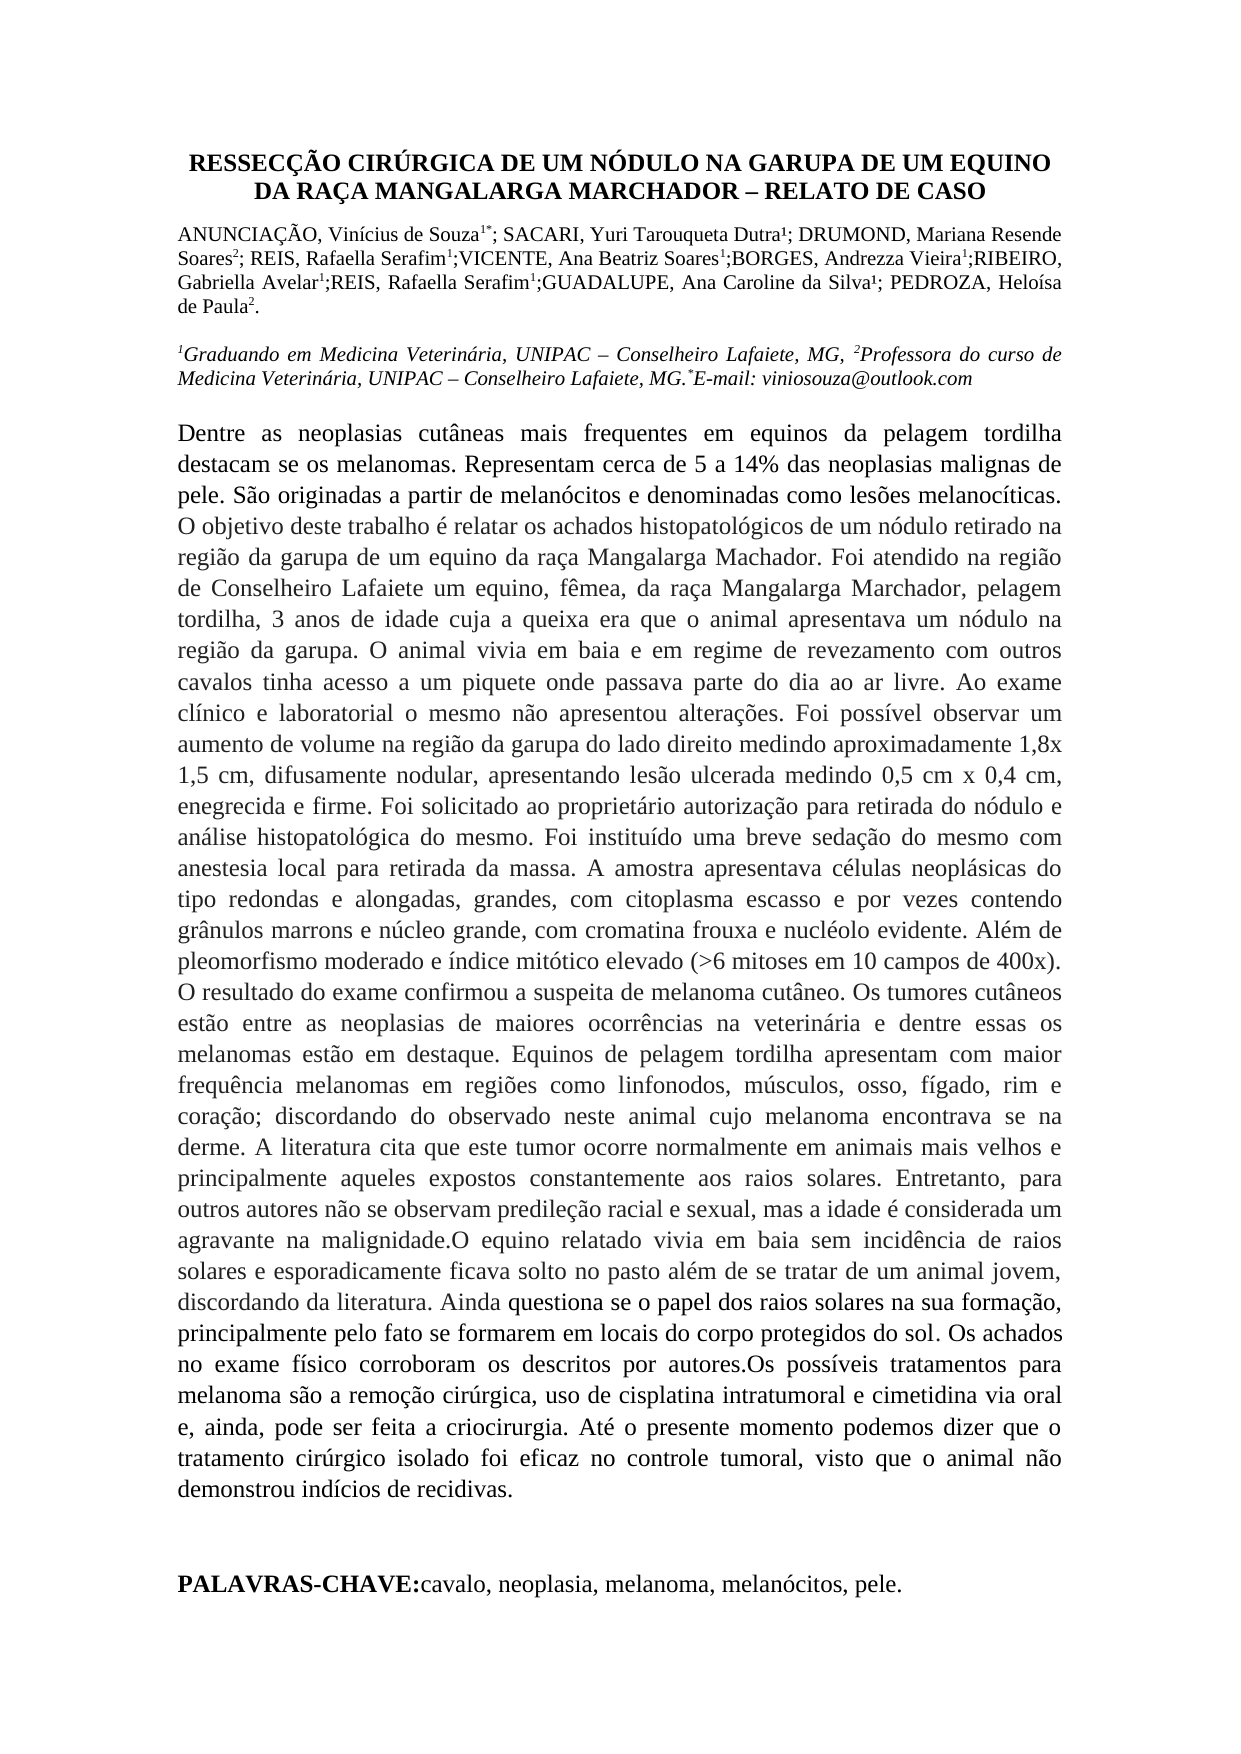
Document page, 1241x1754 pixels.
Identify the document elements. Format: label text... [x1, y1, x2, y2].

text PALAVRAS-CHAVE:cavalo, neoplasia, melanoma, melanócitos, pele. [177, 1569, 1063, 1598]
text RESSECÇÃO CIRÚRGICA DE UM NÓDULO NA GARUPA DE UM EQUINO DA RAÇA MANGALARGA MARCHADOR – RELATO DE CASO [177, 148, 1063, 205]
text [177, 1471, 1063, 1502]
text ANUNCIAÇÃO, Vinícius de Souza1*; SACARI, Yuri Tarouqueta Dutra¹; DRUMOND, Mariana Resende Soares2; REIS, Rafaella Serafim1;VICENTE, Ana Beatriz Soares1;BORGES, Andrezza Vieira1;RIBEIRO, Gabriella Avelar1;REIS, Rafaella Serafim1;GUADALUPE, Ana Caroline da Silva¹; PEDROZA, Heloísa de Paula2. [177, 222, 1062, 318]
text 1Graduando em Medicina Veterinária, UNIPAC – Conselheiro Lafaiete, MG, 2Professora do curso de Medicina Veterinária, UNIPAC – Conselheiro Lafaiete, MG.*E-mail: viniosouza@outlook.com [177, 342, 1062, 390]
